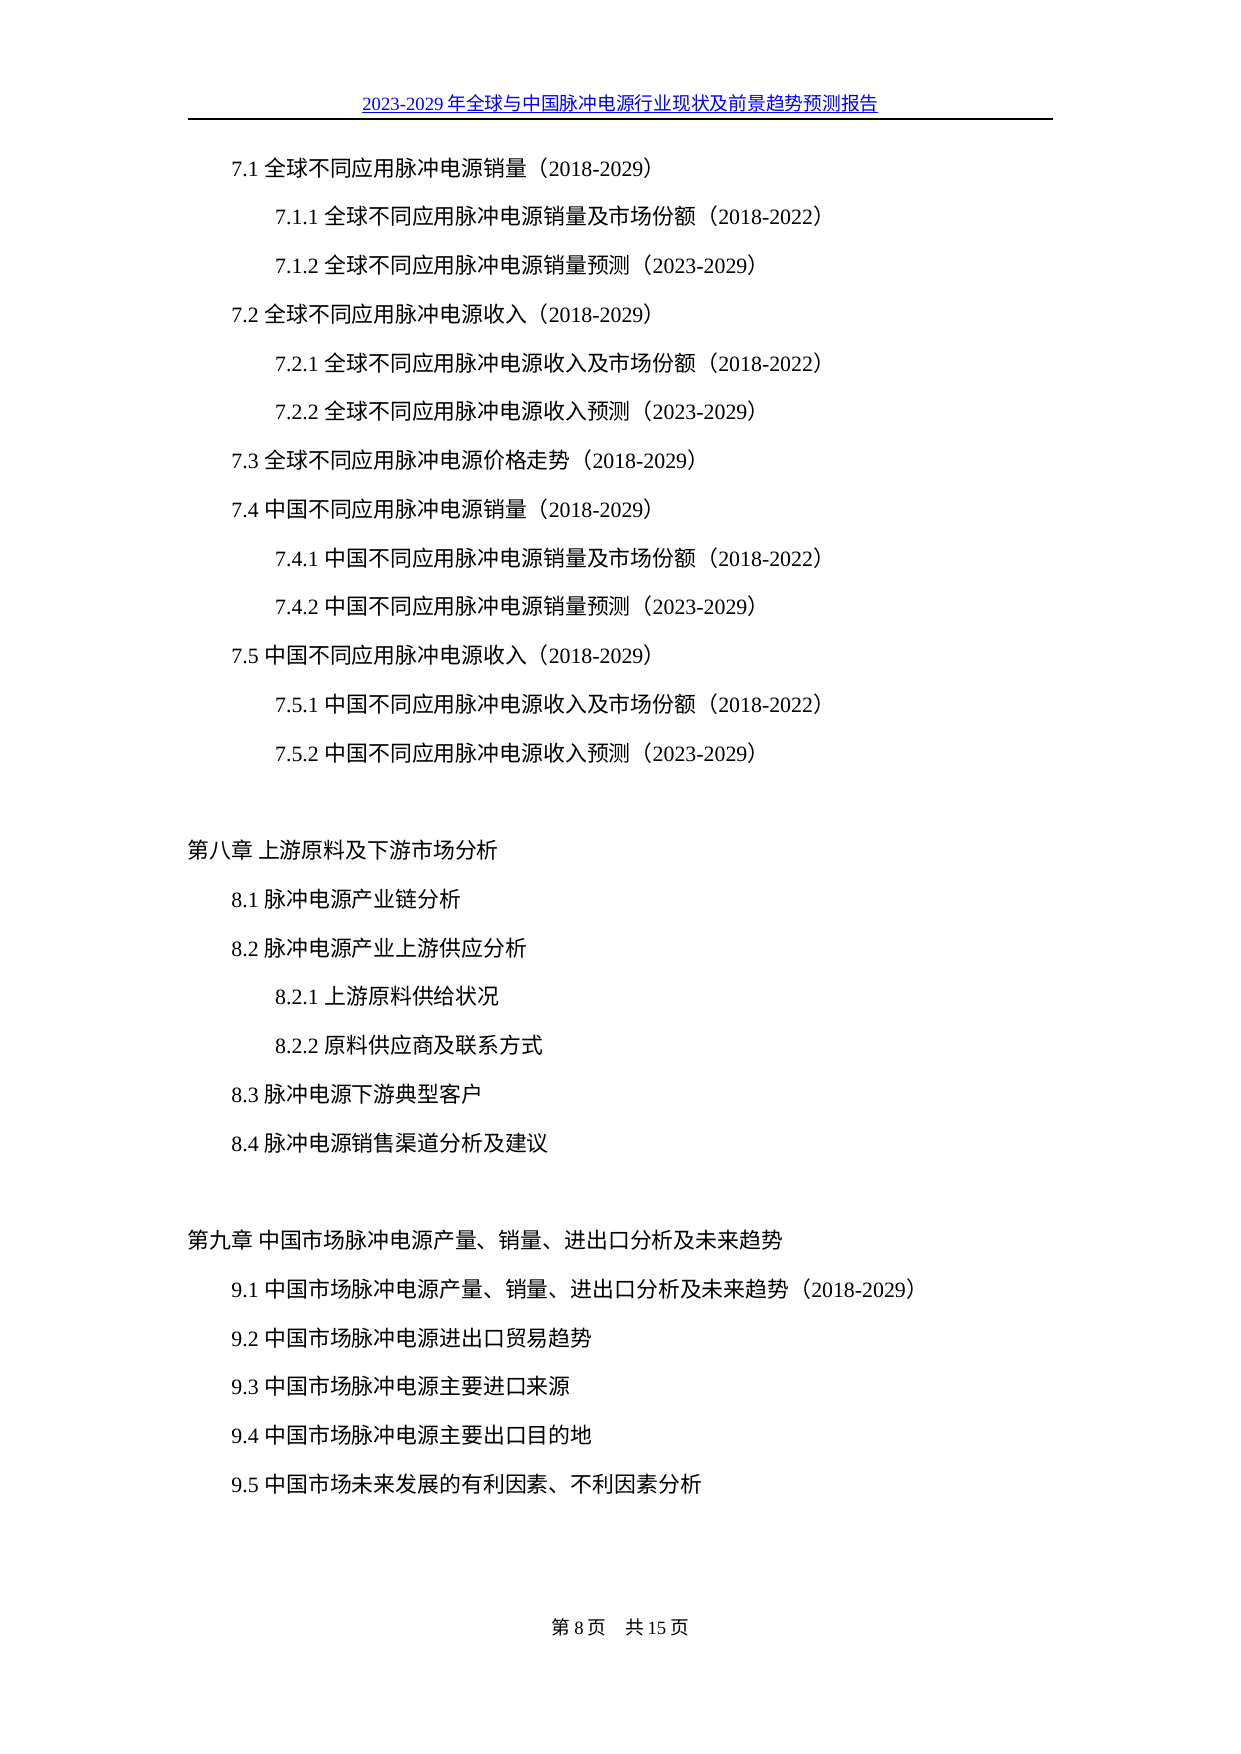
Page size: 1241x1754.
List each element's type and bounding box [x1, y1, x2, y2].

text [187, 150, 1053, 1499]
